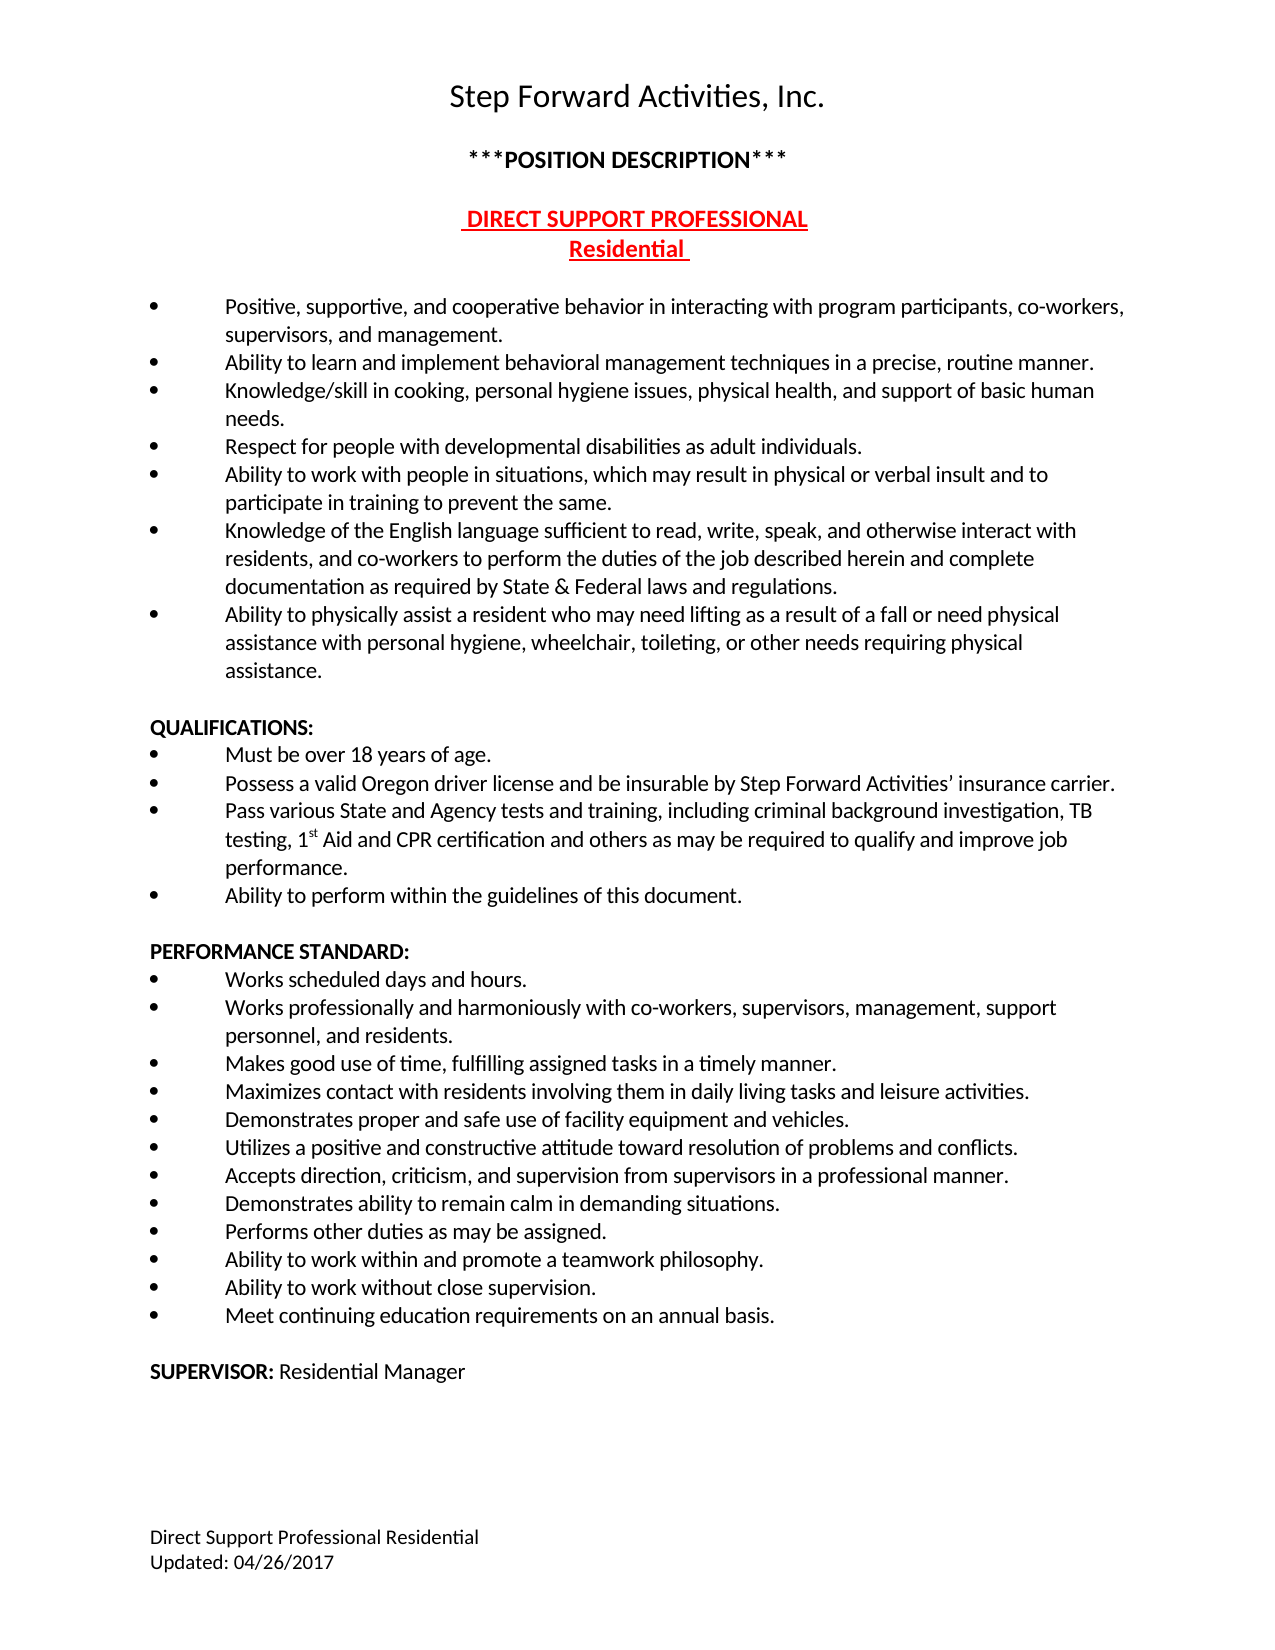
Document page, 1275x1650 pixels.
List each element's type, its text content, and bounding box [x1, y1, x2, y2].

list Ability to learn and implement behavioral management techniques in a precise, routine manner. [150, 348, 1125, 376]
list Demonstrates proper and safe use of facility equipment and vehicles. [150, 1105, 1125, 1133]
list Works professionally and harmoniously with co-workers, supervisors, management, support personnel, and residents. [150, 993, 1125, 1049]
list Ability to work without close supervision. [150, 1273, 1125, 1301]
list Knowledge of the English language sufficient to read, write, speak, and otherwise interact with residents, and co-workers to perform the duties of the job described herein and complete documentation as required by State & Federal laws and regulations. [150, 516, 1125, 601]
list Demonstrates ability to remain calm in demanding situations. [150, 1189, 1125, 1217]
list Meet continuing education requirements on an annual basis. [150, 1301, 1125, 1329]
list Accepts direction, criticism, and supervision from supervisors in a professional manner. [150, 1161, 1125, 1189]
list Performs other duties as may be assigned. [150, 1217, 1125, 1245]
text QUALIFICATIONS: [150, 713, 1125, 741]
text SUPERVISOR: Residential Manager [150, 1357, 1125, 1385]
list Ability to work within and promote a teamwork philosophy. [150, 1245, 1125, 1273]
list Ability to perform within the guidelines of this document. [150, 881, 1125, 909]
list Possess a valid driver license and be insurable by Step Forward Activities’ insurance carrier. [150, 769, 1125, 797]
list Ability to physically assist a resident who may need lifting as a result of a fall or need physical assistance with personal hygiene, wheelchair, toileting, or other needs requiring physical assistance. [150, 601, 1125, 684]
list Respect for people with developmental disabilities as adult individuals. [150, 432, 1125, 460]
text PERFORMANCE STANDARD: [150, 937, 1125, 965]
list Must be over 18 years of age. [150, 741, 1125, 769]
list Ability to work with people in situations, which may result in physical or verbal insult and to participate in training to prevent the same. [150, 460, 1125, 516]
list Positive, supportive, and cooperative behavior in interacting with program participants, co-workers, supervisors, and management. [150, 292, 1125, 348]
list Maximizes contact with residents involving them in daily living tasks and leisure activities. [150, 1077, 1125, 1105]
list Makes good use of time, fulfilling assigned tasks in a timely manner. [150, 1049, 1125, 1077]
list Utilizes a positive and constructive attitude toward resolution of problems and conflicts. [150, 1133, 1125, 1161]
list Pass various State and Agency tests and training, including criminal background investigation, TB testing, 1st Aid and CPR certification and others as may be required to qualify and improve job performance. [150, 797, 1125, 881]
list Knowledge/skill in cooking, personal hygiene issues, physical health, and support of basic human needs. [150, 376, 1125, 432]
list Works scheduled days and hours. [150, 965, 1125, 993]
